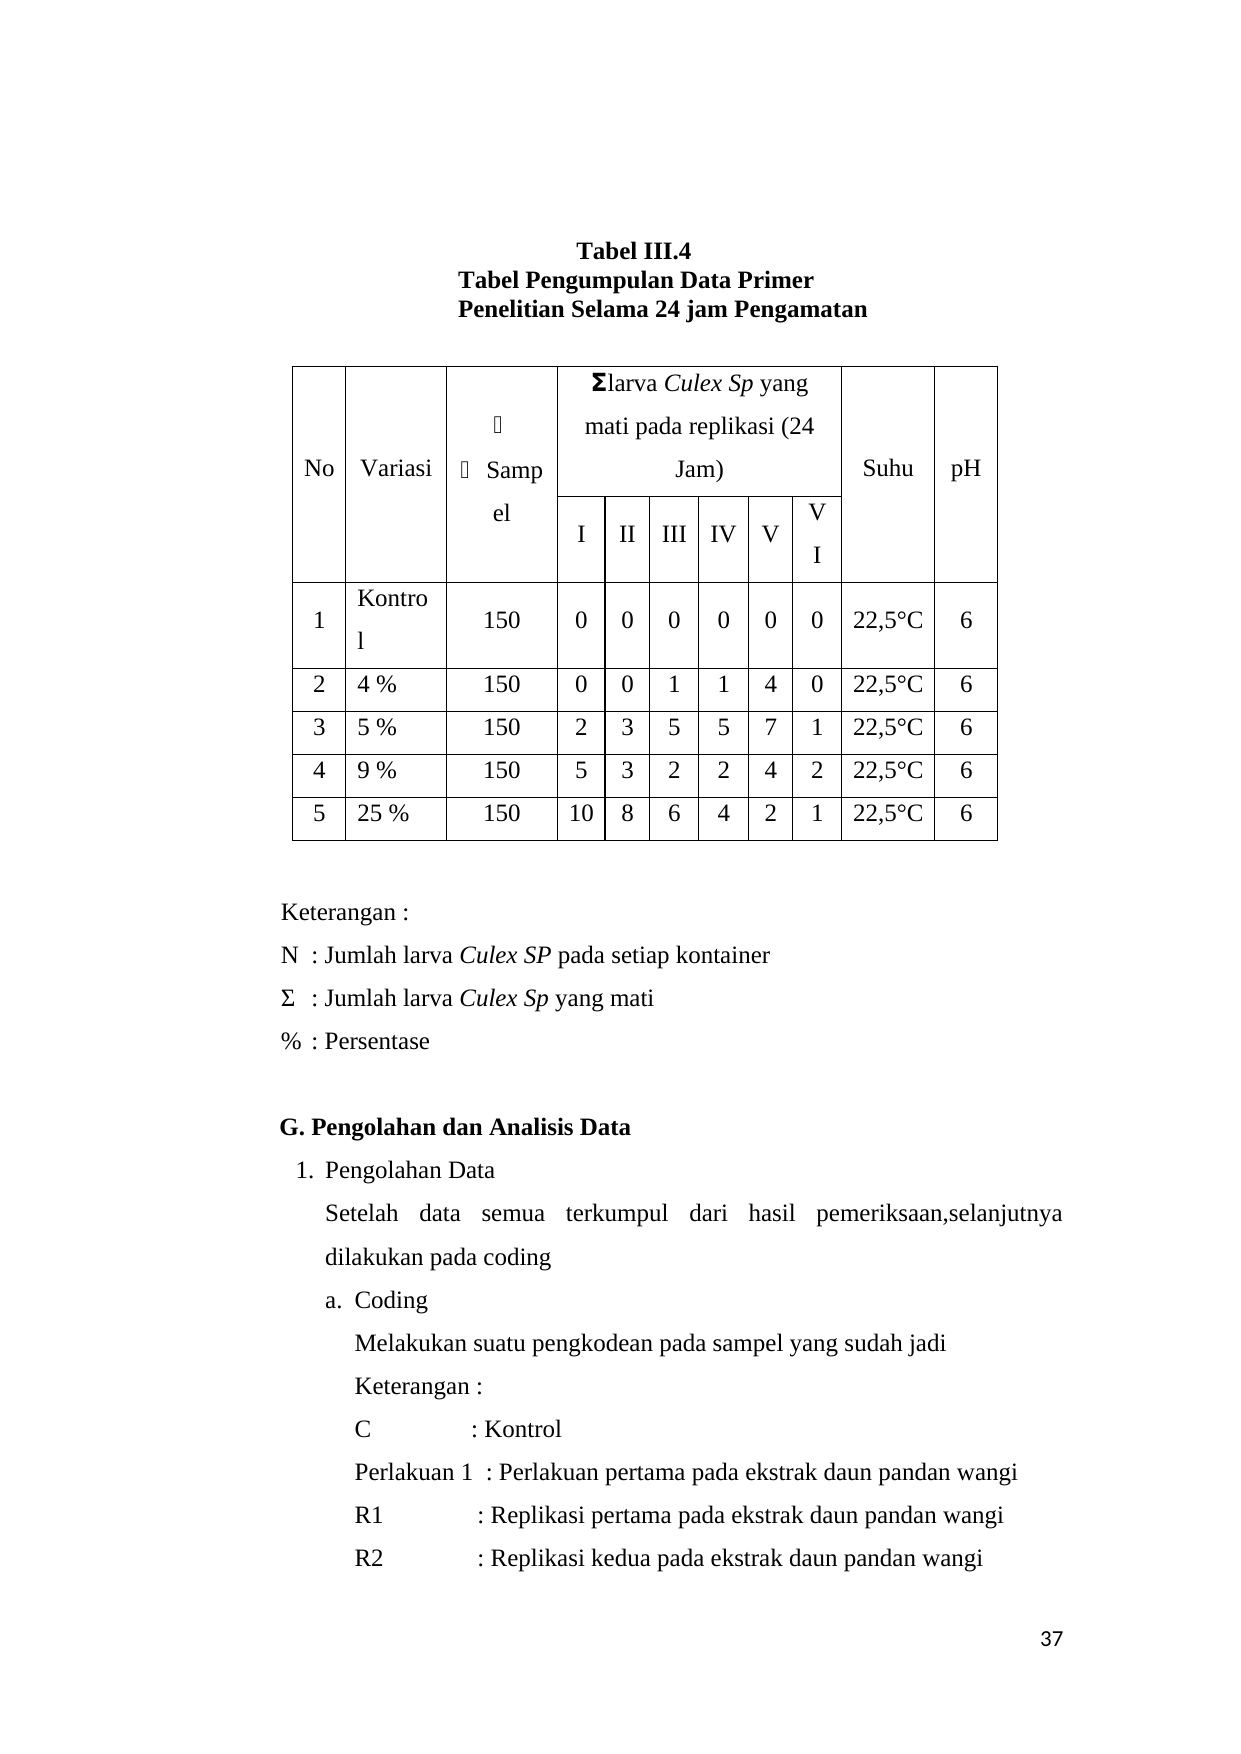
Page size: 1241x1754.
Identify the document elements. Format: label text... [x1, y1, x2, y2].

table_cell 0 [650, 583, 698, 668]
table_cell 6 [935, 755, 997, 797]
list Tabel III.4 [576, 236, 1063, 265]
table_cell 150 [447, 755, 557, 797]
table_cell 22,5°C [842, 712, 934, 754]
table_header Variasi [346, 367, 446, 582]
table_cell 4 [749, 669, 792, 711]
table_cell 2 [749, 798, 792, 840]
table_cell 2 [558, 712, 604, 754]
table_cell 8 [606, 798, 649, 840]
list Setelah data semua terkumpul dari hasil pemeriksaan,selanjutnya dilakukan pada coding [325, 1198, 1063, 1270]
table_cell 3 [606, 755, 649, 797]
table_cell VI [793, 497, 841, 582]
table_cell 2 [293, 669, 345, 711]
table_header 𝝨larva Culex Sp yang mati pada replikasi (24 Jam) [558, 367, 841, 496]
table_cell 1 [699, 669, 748, 711]
text % : Persentase [281, 1026, 1063, 1055]
table_cell 1 [793, 712, 841, 754]
list Tabel Pengumpulan Data Primer [458, 265, 1063, 294]
table_cell 6 [935, 669, 997, 711]
table_cell 22,5°C [842, 798, 934, 840]
table_cell 10 [558, 798, 604, 840]
table_cell 1 [293, 583, 345, 668]
table_cell 150 [447, 583, 557, 668]
table_cell 7 [749, 712, 792, 754]
table_cell 22,5°C [842, 669, 934, 711]
table_header No [293, 367, 345, 582]
table_cell I [558, 497, 604, 582]
table_header Suhu [842, 367, 934, 582]
table_cell IV [699, 497, 748, 582]
table_header 𝝨Sampel [447, 367, 557, 582]
table_cell 1 [793, 798, 841, 840]
table_cell 0 [606, 669, 649, 711]
text Keterangan : [266, 897, 1063, 925]
table_cell 6 [935, 712, 997, 754]
list C : Kontrol [354, 1414, 1063, 1443]
list R1 : Replikasi pertama pada ekstrak daun pandan wangi [354, 1500, 1063, 1529]
list R2 : Replikasi kedua pada ekstrak daun pandan wangi [354, 1543, 1063, 1572]
table_cell 0 [793, 583, 841, 668]
table_cell 6 [650, 798, 698, 840]
table_cell 150 [447, 712, 557, 754]
table_cell 5 [558, 755, 604, 797]
table_header pH [935, 367, 997, 582]
table_cell 5 [699, 712, 748, 754]
list Melakukan suatu pengkodean pada sampel yang sudah jadi [354, 1328, 1063, 1357]
table_cell 150 [447, 798, 557, 840]
table_cell 2 [793, 755, 841, 797]
table_cell 4 % [346, 669, 446, 711]
table_cell 0 [699, 583, 748, 668]
list Coding [325, 1285, 1063, 1313]
table_cell 2 [699, 755, 748, 797]
table_cell 4 [699, 798, 748, 840]
list Pengolahan Data [295, 1155, 1063, 1184]
table_cell 22,5°C [842, 583, 934, 668]
table_cell 0 [558, 583, 604, 668]
table_cell 0 [793, 669, 841, 711]
table_cell 22,5°C [842, 755, 934, 797]
table_cell II [606, 497, 649, 582]
table_cell 4 [749, 755, 792, 797]
text G. Pengolahan dan Analisis Data [279, 1112, 1063, 1141]
table_cell 150 [447, 669, 557, 711]
table_cell 4 [293, 755, 345, 797]
table_cell 5 [293, 798, 345, 840]
table_cell 2 [650, 755, 698, 797]
table_cell 6 [935, 798, 997, 840]
table_cell 3 [293, 712, 345, 754]
text Ʃ : Jumlah larva Culex Sp yang mati [281, 983, 1063, 1012]
table_cell 0 [558, 669, 604, 711]
table_cell 25 % [346, 798, 446, 840]
list Keterangan : [354, 1371, 1063, 1400]
table_cell 0 [606, 583, 649, 668]
table_cell 1 [650, 669, 698, 711]
list Penelitian Selama 24 jam Pengamatan [458, 294, 1063, 322]
table_cell 9 % [346, 755, 446, 797]
table_cell 3 [606, 712, 649, 754]
table_cell 6 [935, 583, 997, 668]
table_cell III [650, 497, 698, 582]
table_cell 0 [749, 583, 792, 668]
table_cell 5 % [346, 712, 446, 754]
text N : Jumlah larva Culex SP pada setiap kontainer [281, 940, 1063, 968]
table_cell 5 [650, 712, 698, 754]
table_cell Kontrol [346, 583, 446, 668]
table_cell V [749, 497, 792, 582]
list Perlakuan 1 : Perlakuan pertama pada ekstrak daun pandan wangi [354, 1457, 1063, 1486]
